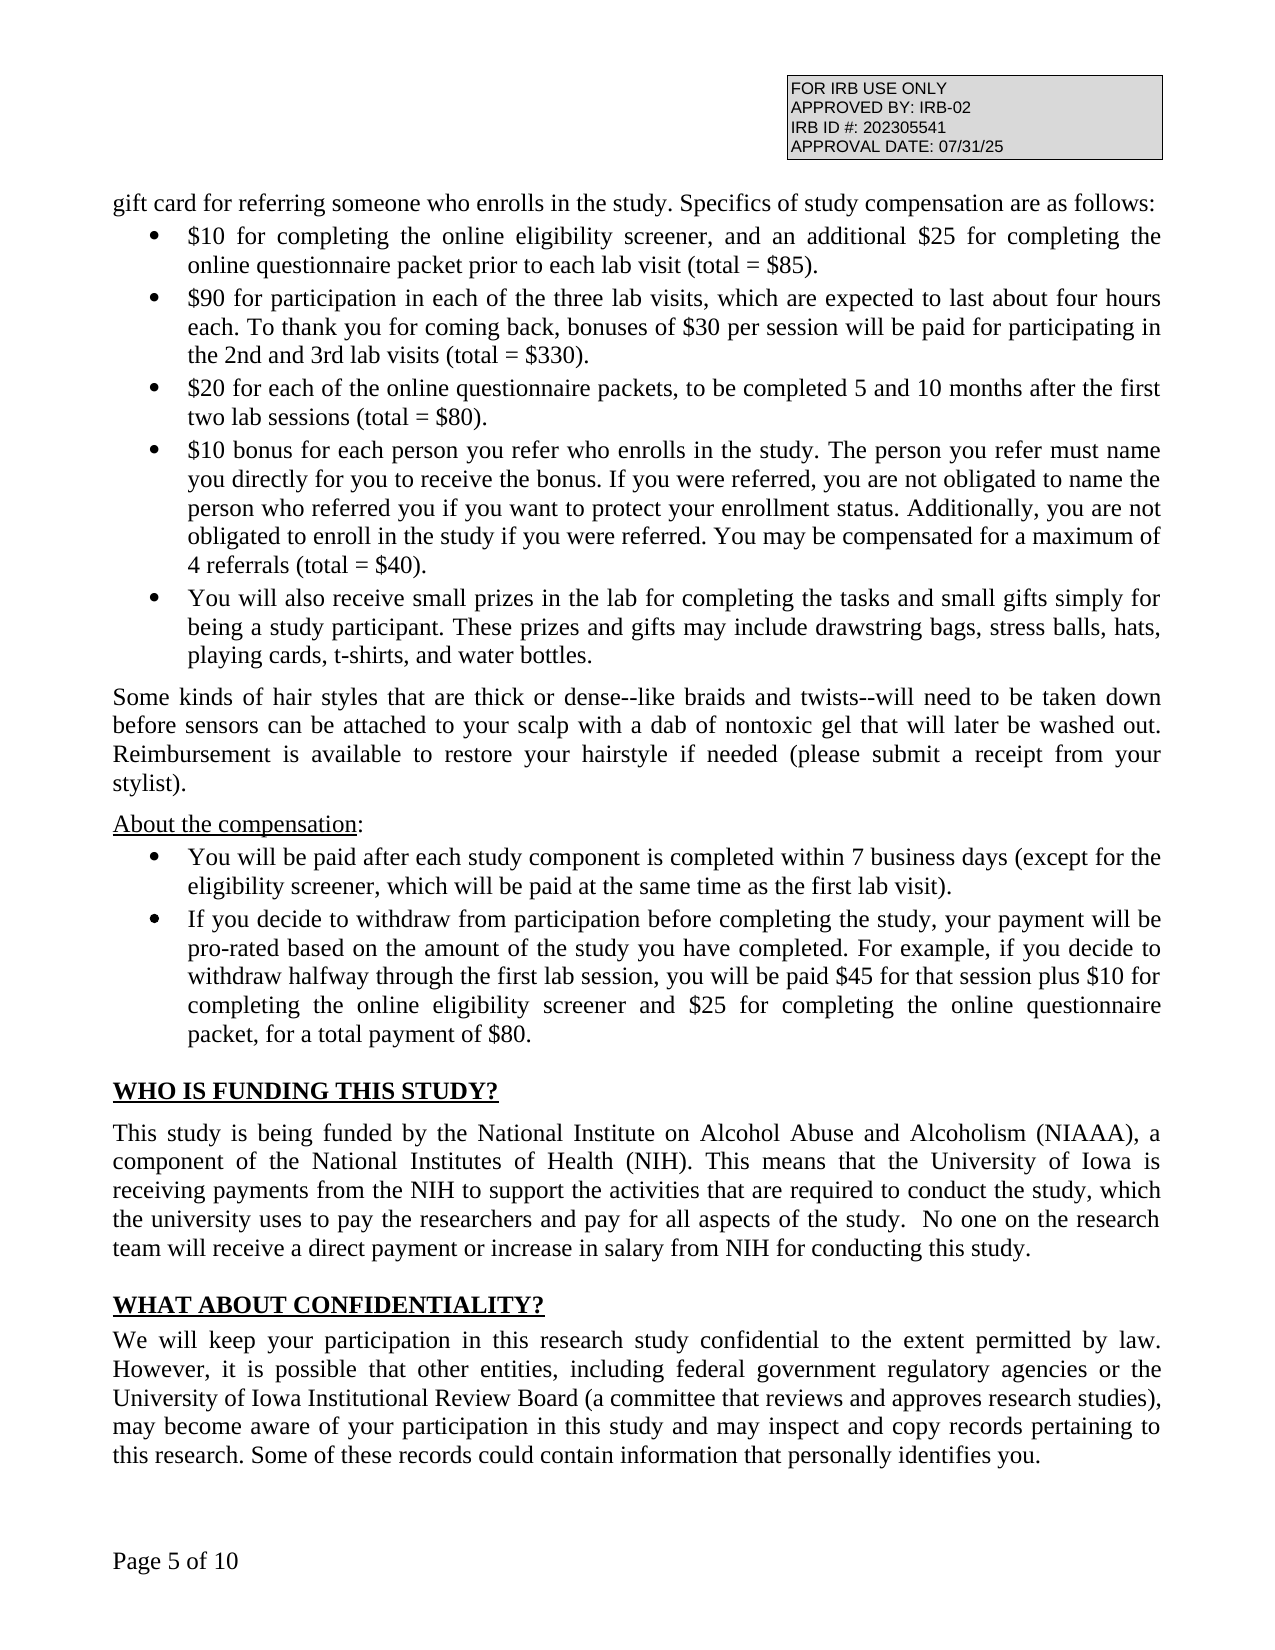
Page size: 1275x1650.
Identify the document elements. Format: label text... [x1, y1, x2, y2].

list $90 for participation in each of the three lab visits, which are expected to last about four hours each. To thank you for coming back, bonuses of $30 per session will be paid for participating in the 2nd and 3rd lab visits (total = $330). [150, 283, 1162, 369]
list $10 for completing the online eligibility screener, and an additional $25 for completing the online questionnaire packet prior to each lab visit (total = $85). [150, 221, 1162, 279]
text WHO IS FUNDING THIS STUDY? [112, 1076, 1162, 1105]
list $20 for each of the online questionnaire packets, to be completed 5 and 10 months after the first two lab sessions (total = $80). [150, 373, 1162, 431]
text We will keep your participation in this research study confidential to the extent permitted by law. However, it is possible that other entities, including federal government regulatory agencies or the University of Iowa Institutional Review Board (a committee that reviews and approves research studies), may become aware of your participation in this study and may inspect and copy records pertaining to this research. Some of these records could contain information that personally identifies you. [112, 1325, 1162, 1469]
list You will be paid after each study component is completed within 7 business days (except for the eligibility screener, which will be paid at the same time as the first lab visit). [150, 842, 1162, 900]
text WHAT ABOUT CONFIDENTIALITY? [112, 1290, 1162, 1319]
text About the compensation: [112, 809, 1162, 838]
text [112, 188, 1162, 217]
text Some kinds of hair styles that are thick or dense--like braids and twists--will need to be taken down before sensors can be attached to your scalp with a dab of nontoxic gel that will later be washed out. Reimbursement is available to restore your hairstyle if needed (please submit a receipt from your stylist). [112, 682, 1162, 797]
list You will also receive small prizes in the lab for completing the tasks and small gifts simply for being a study participant. These prizes and gifts may include drawstring bags, stress balls, hats, playing cards, t-shirts, and water bottles. [150, 583, 1162, 669]
list If you decide to withdraw from participation before completing the study, your payment will be pro-rated based on the amount of the study you have completed. For example, if you decide to withdraw halfway through the first lab session, you will be paid $45 for that session plus $10 for completing the online eligibility screener and $25 for completing the online questionnaire packet, for a total payment of $80. [150, 904, 1162, 1048]
list $10 bonus for each person you refer who enrolls in the study. The person you refer must name you directly for you to receive the bonus. If you were referred, you are not obligated to name the person who referred you if you want to protect your enrollment status. Additionally, you are not obligated to enroll in the study if you were referred. You may be compensated for a maximum of 4 referrals (total = $40). [150, 435, 1162, 579]
text This study is being funded by the National Institute on Alcohol Abuse and Alcoholism (NIAAA), a component of the National Institutes of Health (NIH). This means that the University of Iowa is receiving payments from the NIH to support the activities that are required to conduct the study, which the university uses to pay the researchers and pay for all aspects of the study. No one on the research team will receive a direct payment or increase in salary from NIH for conducting this study. [112, 1118, 1162, 1261]
